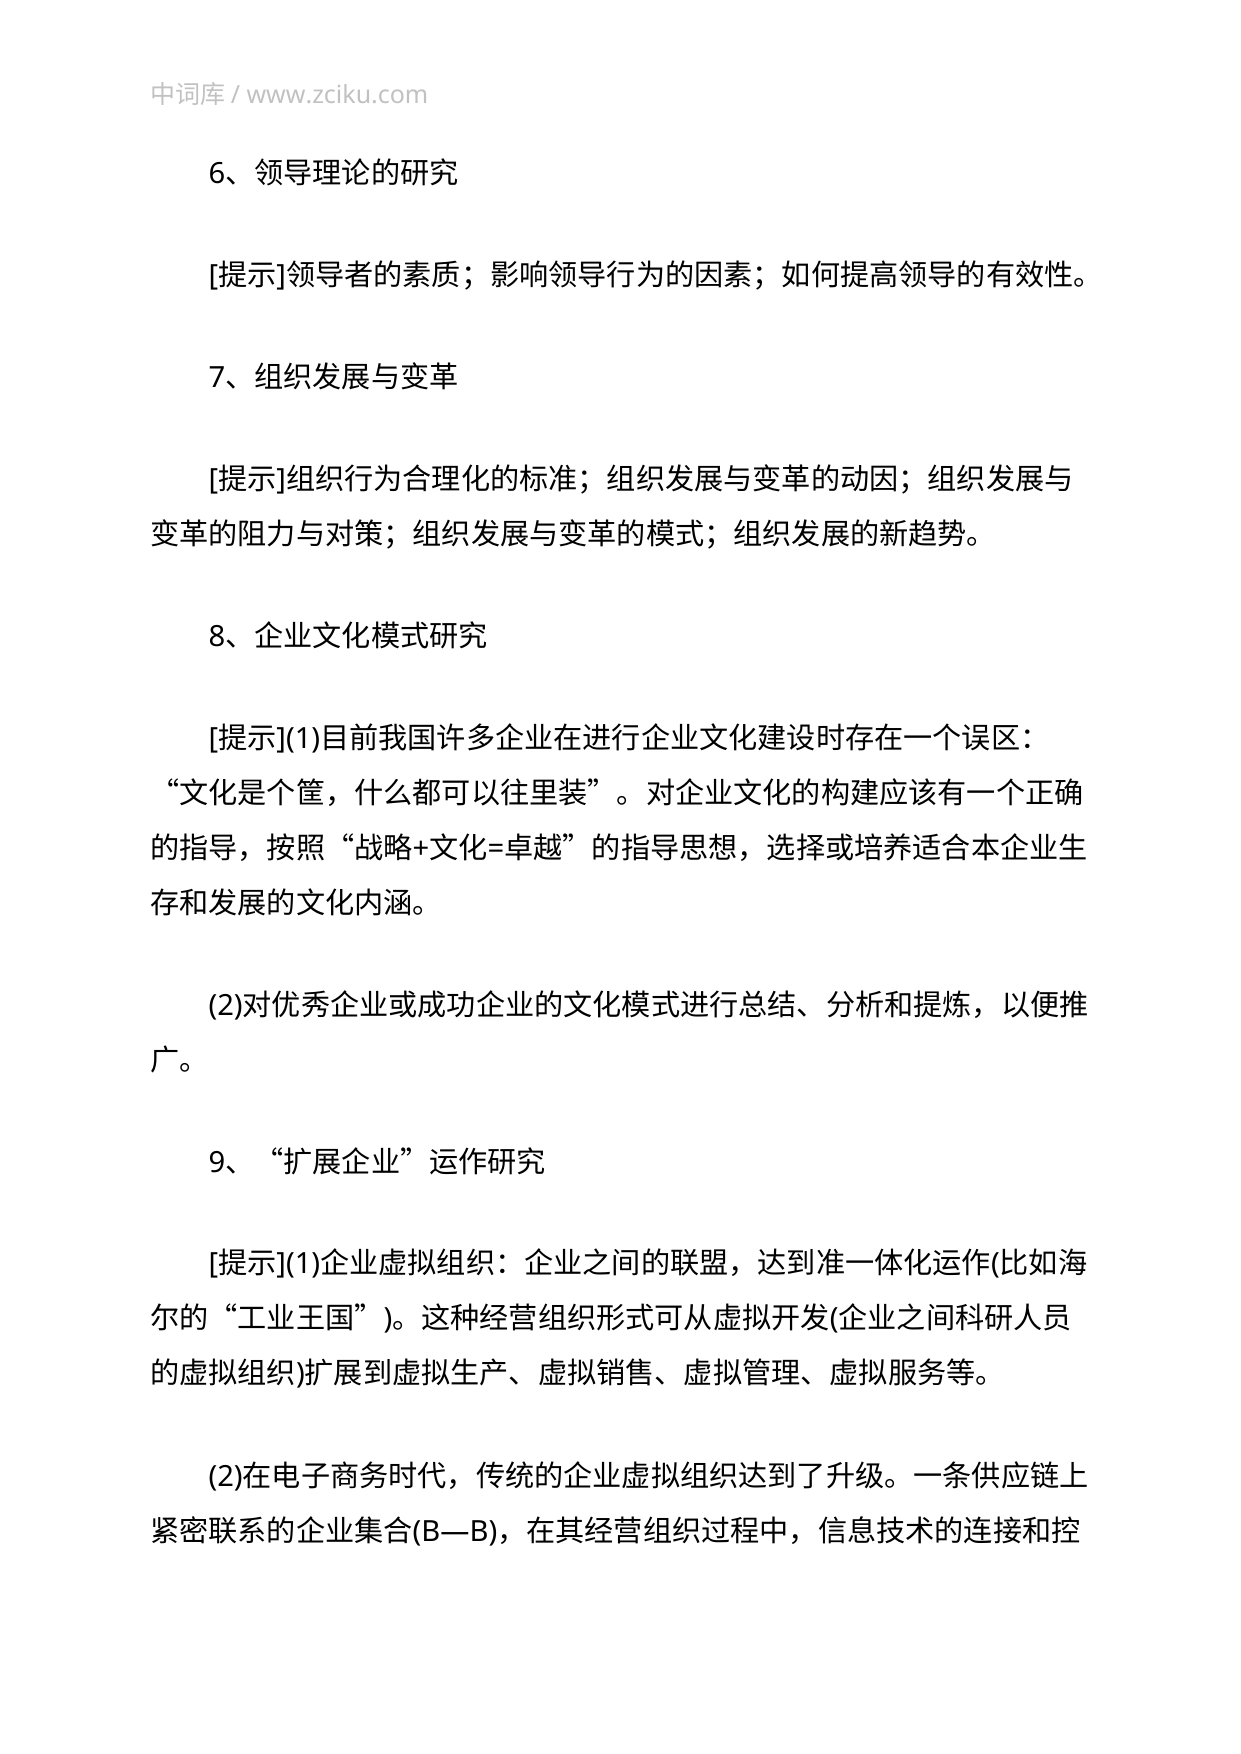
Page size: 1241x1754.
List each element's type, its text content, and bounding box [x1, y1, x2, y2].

text 9、“扩展企业”运作研究 [150, 1138, 1090, 1181]
text [提示]组织行为合理化的标准；组织发展与变革的动因；组织发展与变革的阻力与对策；组织发展与变革的模式；组织发展的新趋势。 [150, 456, 1090, 553]
text [提示]领导者的素质；影响领导行为的因素；如何提高领导的有效性。 [150, 252, 1090, 294]
text 6、领导理论的研究 [150, 150, 1090, 192]
text [提示](1)目前我国许多企业在进行企业文化建设时存在一个误区：“文化是个筐，什么都可以往里装”。对企业文化的构建应该有一个正确的指导，按照“战略+文化=卓越”的指导思想，选择或培养适合本企业生存和发展的文化内涵。 [150, 715, 1090, 922]
text 7、组织发展与变革 [150, 354, 1090, 396]
text 8、企业文化模式研究 [150, 613, 1090, 655]
text [提示](1)企业虚拟组织：企业之间的联盟，达到准一体化运作(比如海尔的“工业王国”)。这种经营组织形式可从虚拟开发(企业之间科研人员的虚拟组织)扩展到虚拟生产、虚拟销售、虚拟管理、虚拟服务等。 [150, 1240, 1090, 1392]
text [150, 1452, 1090, 1549]
text (2)对优秀企业或成功企业的文化模式进行总结、分析和提炼，以便推广。 [150, 981, 1090, 1079]
